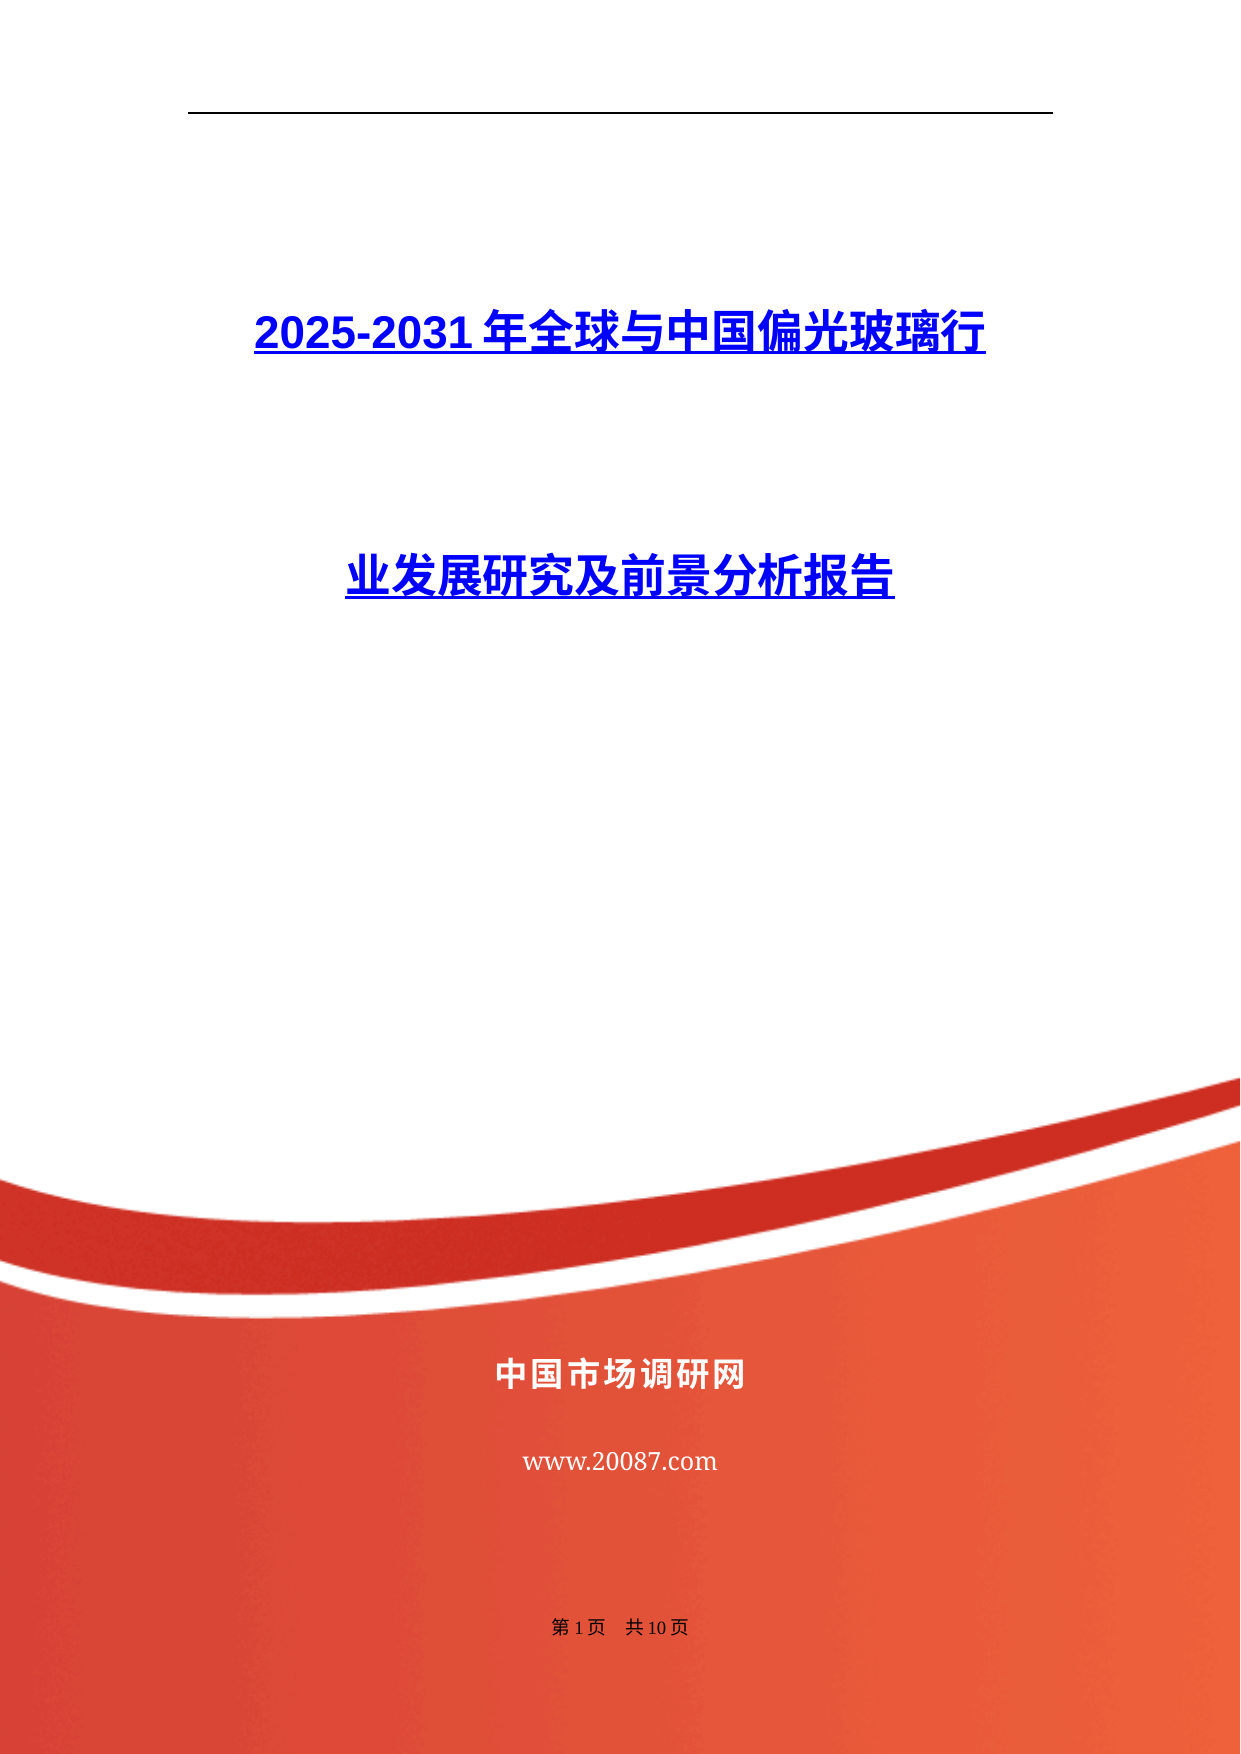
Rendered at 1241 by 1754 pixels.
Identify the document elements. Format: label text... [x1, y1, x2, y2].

table_header 2025-2031年全球与中国偏光玻璃行业发展研究及前景分析报告 [188, 207, 1053, 773]
picture [0, 1006, 1241, 1754]
subtitle 中国市场调研网 [187, 1339, 1053, 1404]
text www.20087.com [187, 1428, 1053, 1493]
